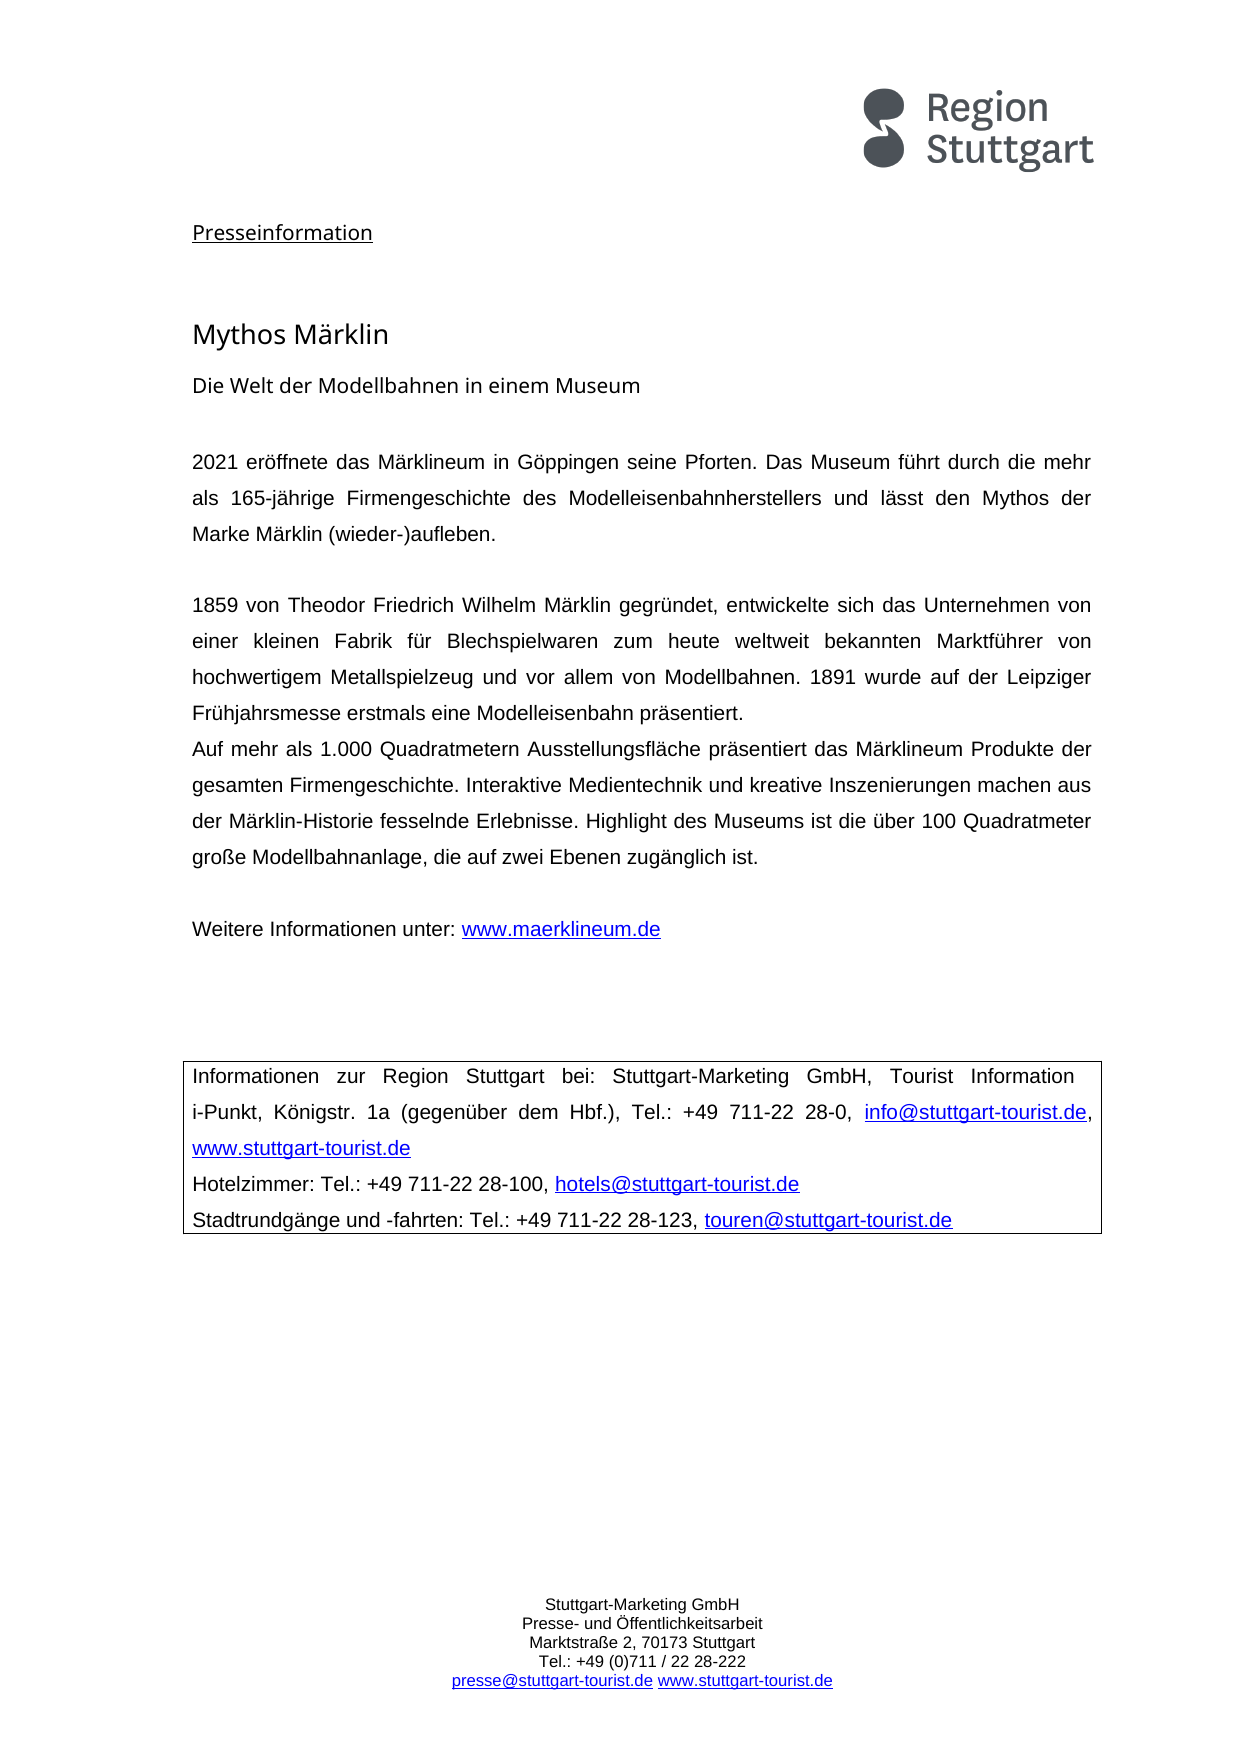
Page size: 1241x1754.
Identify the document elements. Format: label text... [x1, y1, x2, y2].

text 1859 von Theodor Friedrich Wilhelm Märklin gegründet, entwickelte sich das Unternehmen von einer kleinen Fabrik für Blechspielwaren zum heute weltweit bekannten Marktführer von hochwertigem Metallspielzeug und vor allem von Modellbahnen. 1891 wurde auf der Leipziger Frühjahrsmesse erstmals eine Modelleisenbahn präsentiert. [192, 593, 1093, 725]
text 2021 eröffnete das Märklineum in Göppingen seine Pforten. Das Museum führt durch die mehr als 165-jährige Firmengeschichte des Modelleisenbahnherstellers und lässt den Mythos der Marke Märklin (wieder-)aufleben. [192, 449, 1093, 545]
text Mythos Märklin [192, 316, 1093, 353]
text Informationen zur Region Stuttgart bei: Stuttgart-Marketing GmbH, Tourist Information i-Punkt, Königstr. 1a (gegenüber dem Hbf.), Tel.: +49 711-22 28-0, info@stuttgart-tourist.de, www.stuttgart-tourist.de [184, 1062, 1101, 1159]
text Hotelzimmer: Tel.: +49 711-22 28-100, hotels@stuttgart-tourist.de [184, 1168, 1101, 1195]
text Presseinformation [192, 218, 1093, 246]
text Weitere Informationen unter: www.maerklineum.de [192, 917, 1093, 941]
text Die Welt der Modellbahnen in einem Museum [192, 371, 1093, 399]
text Stadtrundgänge und -fahrten: Tel.: +49 711-22 28-123, touren@stuttgart-tourist.de [184, 1204, 1101, 1233]
text Auf mehr als 1.000 Quadratmetern Ausstellungsfläche präsentiert das Märklineum Produkte der gesamten Firmengeschichte. Interaktive Medientechnik und kreative Inszenierungen machen aus der Märklin-Historie fesselnde Erlebnisse. Highlight des Museums ist die über 100 Quadratmeter große Modellbahnanlage, die auf zwei Ebenen zugänglich ist. [192, 737, 1093, 869]
picture [824, 58, 1120, 190]
